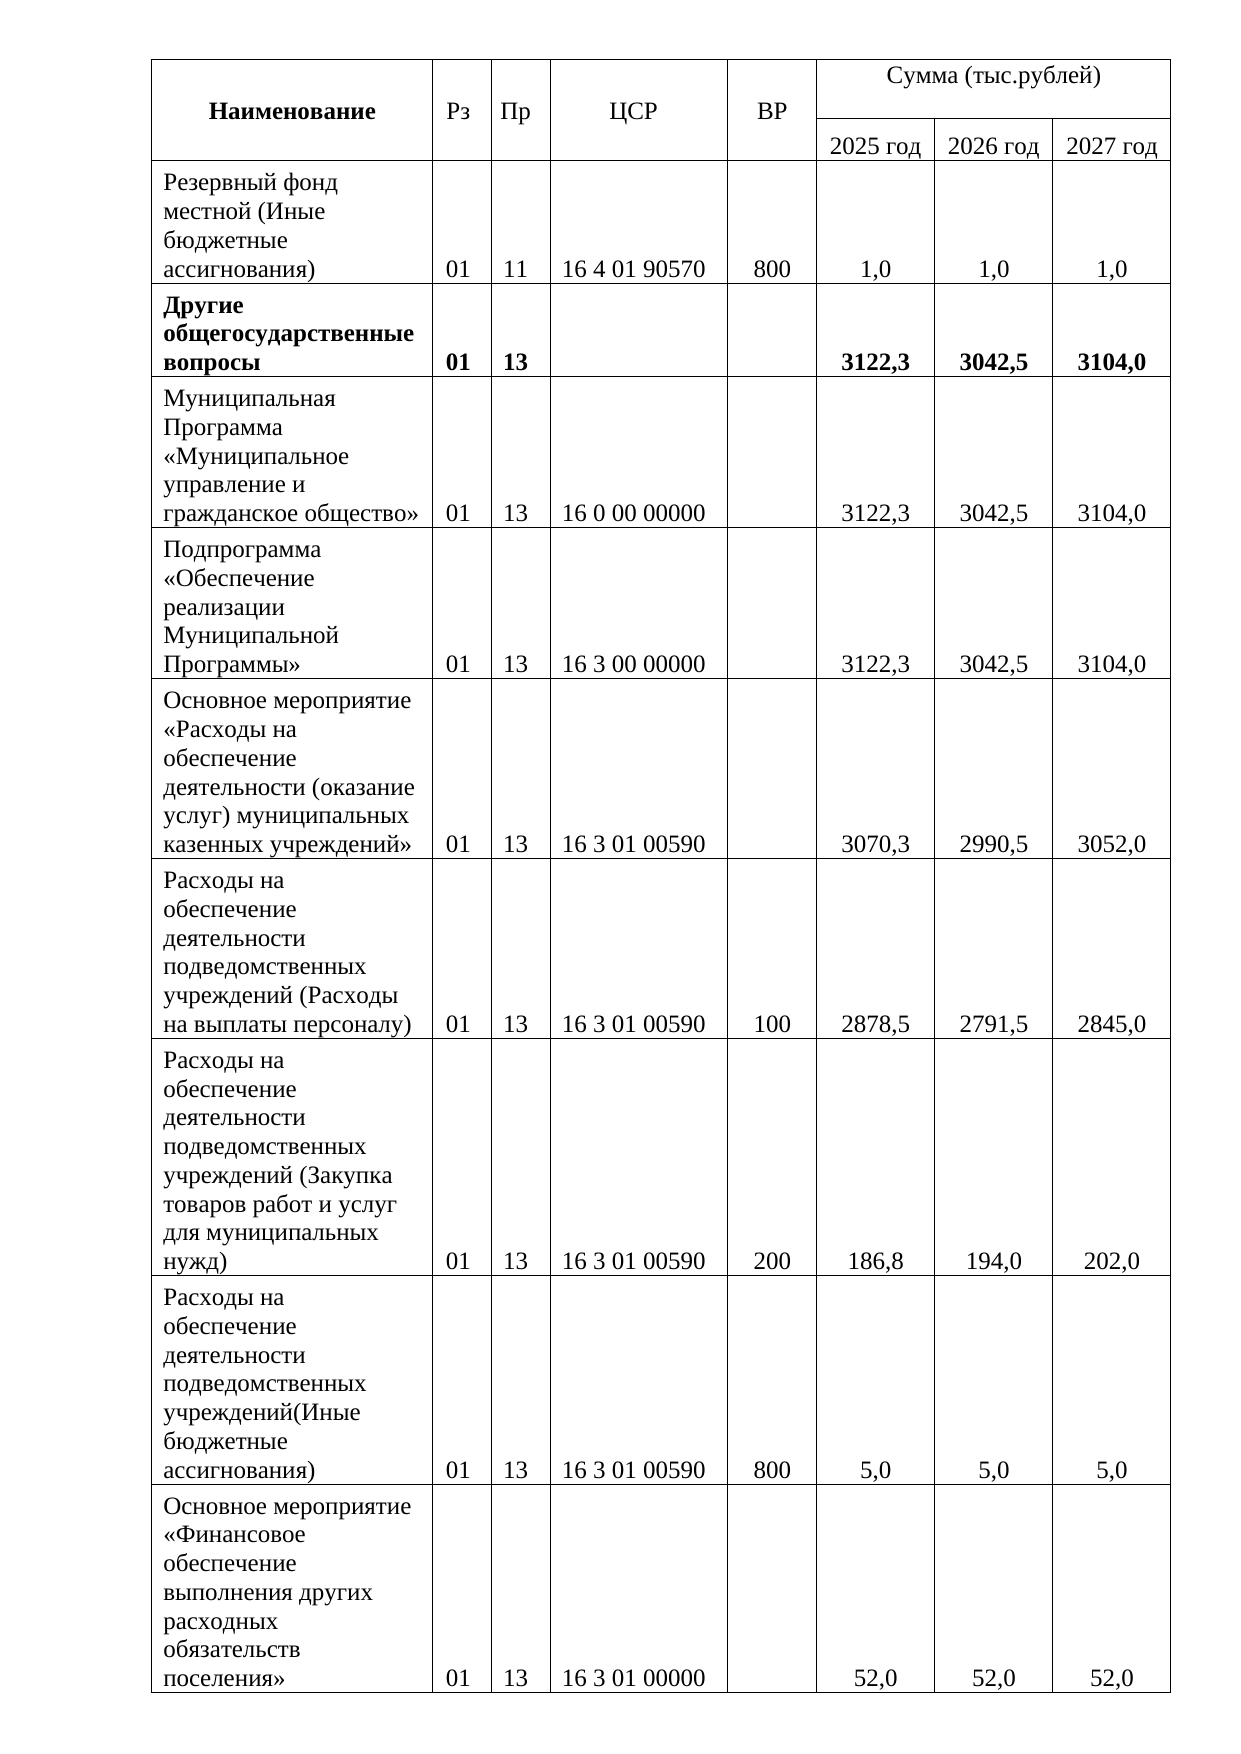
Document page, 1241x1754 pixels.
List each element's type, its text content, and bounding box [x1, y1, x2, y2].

table_cell 100 [728, 859, 816, 1038]
table_cell Другие общегосударственные вопросы [152, 284, 432, 376]
table_cell 52,0 [1053, 1485, 1170, 1692]
table_cell 01 [433, 377, 491, 527]
table_cell 16 3 01 00590 [551, 679, 727, 858]
table_cell [728, 284, 816, 376]
table_cell 3104,0 [1053, 377, 1170, 527]
table_cell 800 [728, 1276, 816, 1483]
table_cell 800 [728, 161, 816, 282]
table_cell 3104,0 [1053, 284, 1170, 376]
table_cell 3042,5 [935, 377, 1052, 527]
table_cell 3052,0 [1053, 679, 1170, 858]
table_cell 3042,5 [935, 528, 1052, 678]
table_cell 2845,0 [1053, 859, 1170, 1038]
table_cell Основное мероприятие «Финансовое обеспечение выполнения других расходных обязательств поселения» [152, 1485, 432, 1692]
table_cell 13 [492, 284, 550, 376]
table_cell 5,0 [817, 1276, 934, 1483]
table_cell [728, 528, 816, 678]
table_cell [551, 284, 727, 376]
table_header Пр [492, 60, 550, 160]
table_cell 3122,3 [817, 528, 934, 678]
table_cell 01 [433, 528, 491, 678]
table_cell 13 [492, 528, 550, 678]
table_cell [728, 679, 816, 858]
table_header ВР [728, 60, 816, 160]
table_cell 194,0 [935, 1039, 1052, 1275]
table_cell 3122,3 [817, 284, 934, 376]
table_cell 5,0 [935, 1276, 1052, 1483]
table_cell 13 [492, 1485, 550, 1692]
table_cell 16 4 01 90570 [551, 161, 727, 282]
table_cell 13 [492, 859, 550, 1038]
table_cell Муниципальная Программа «Муниципальное управление и гражданское общество» [152, 377, 432, 527]
table_cell 3070,3 [817, 679, 934, 858]
table_cell 01 [433, 1039, 491, 1275]
table_header Сумма (тыс.рублей) [817, 60, 1170, 118]
table_cell 1,0 [935, 161, 1052, 282]
table_cell [728, 377, 816, 527]
table_cell 3104,0 [1053, 528, 1170, 678]
table_cell 16 3 01 00000 [551, 1485, 727, 1692]
table_cell 01 [433, 1485, 491, 1692]
table_cell 16 0 00 00000 [551, 377, 727, 527]
table_cell 1,0 [1053, 161, 1170, 282]
table_cell 1,0 [817, 161, 934, 282]
table_cell 52,0 [935, 1485, 1052, 1692]
table_cell Расходы на обеспечение деятельности подведомственных учреждений (Расходы на выплаты персоналу) [152, 859, 432, 1038]
table_cell 16 3 01 00590 [551, 859, 727, 1038]
table_cell 11 [492, 161, 550, 282]
table_cell 3122,3 [817, 377, 934, 527]
table_cell 01 [433, 859, 491, 1038]
table_cell 5,0 [1053, 1276, 1170, 1483]
table_cell 01 [433, 679, 491, 858]
table_cell Резервный фонд местной (Иные бюджетные ассигнования) [152, 161, 432, 282]
table_cell 2025 год [817, 119, 934, 160]
table_cell 186,8 [817, 1039, 934, 1275]
table_cell 16 3 01 00590 [551, 1039, 727, 1275]
table_cell Расходы на обеспечение деятельности подведомственных учреждений(Иные бюджетные ассигнования) [152, 1276, 432, 1483]
table_cell 2791,5 [935, 859, 1052, 1038]
table_cell 01 [433, 161, 491, 282]
table_cell 2027 год [1053, 119, 1170, 160]
table_cell 01 [433, 284, 491, 376]
table_cell 16 3 00 00000 [551, 528, 727, 678]
table_cell Основное мероприятие «Расходы на обеспечение деятельности (оказание услуг) муниципальных казенных учреждений» [152, 679, 432, 858]
table_cell 200 [728, 1039, 816, 1275]
table_header Наименование [152, 60, 432, 160]
table_cell Расходы на обеспечение деятельности подведомственных учреждений (Закупка товаров работ и услуг для муниципальных нужд) [152, 1039, 432, 1275]
table_cell [728, 1485, 816, 1692]
table_cell 202,0 [1053, 1039, 1170, 1275]
table_cell 13 [492, 1039, 550, 1275]
table_header ЦСР [551, 60, 727, 160]
table_cell 2878,5 [817, 859, 934, 1038]
table_cell 13 [492, 377, 550, 527]
table_cell 01 [433, 1276, 491, 1483]
table_cell Подпрограмма «Обеспечение реализации Муниципальной Программы» [152, 528, 432, 678]
table_cell 3042,5 [935, 284, 1052, 376]
table_cell 16 3 01 00590 [551, 1276, 727, 1483]
table_cell 2026 год [935, 119, 1052, 160]
table_cell 13 [492, 1276, 550, 1483]
table_cell 2990,5 [935, 679, 1052, 858]
table_header Рз [433, 60, 491, 160]
table_cell 52,0 [817, 1485, 934, 1692]
table_cell 13 [492, 679, 550, 858]
